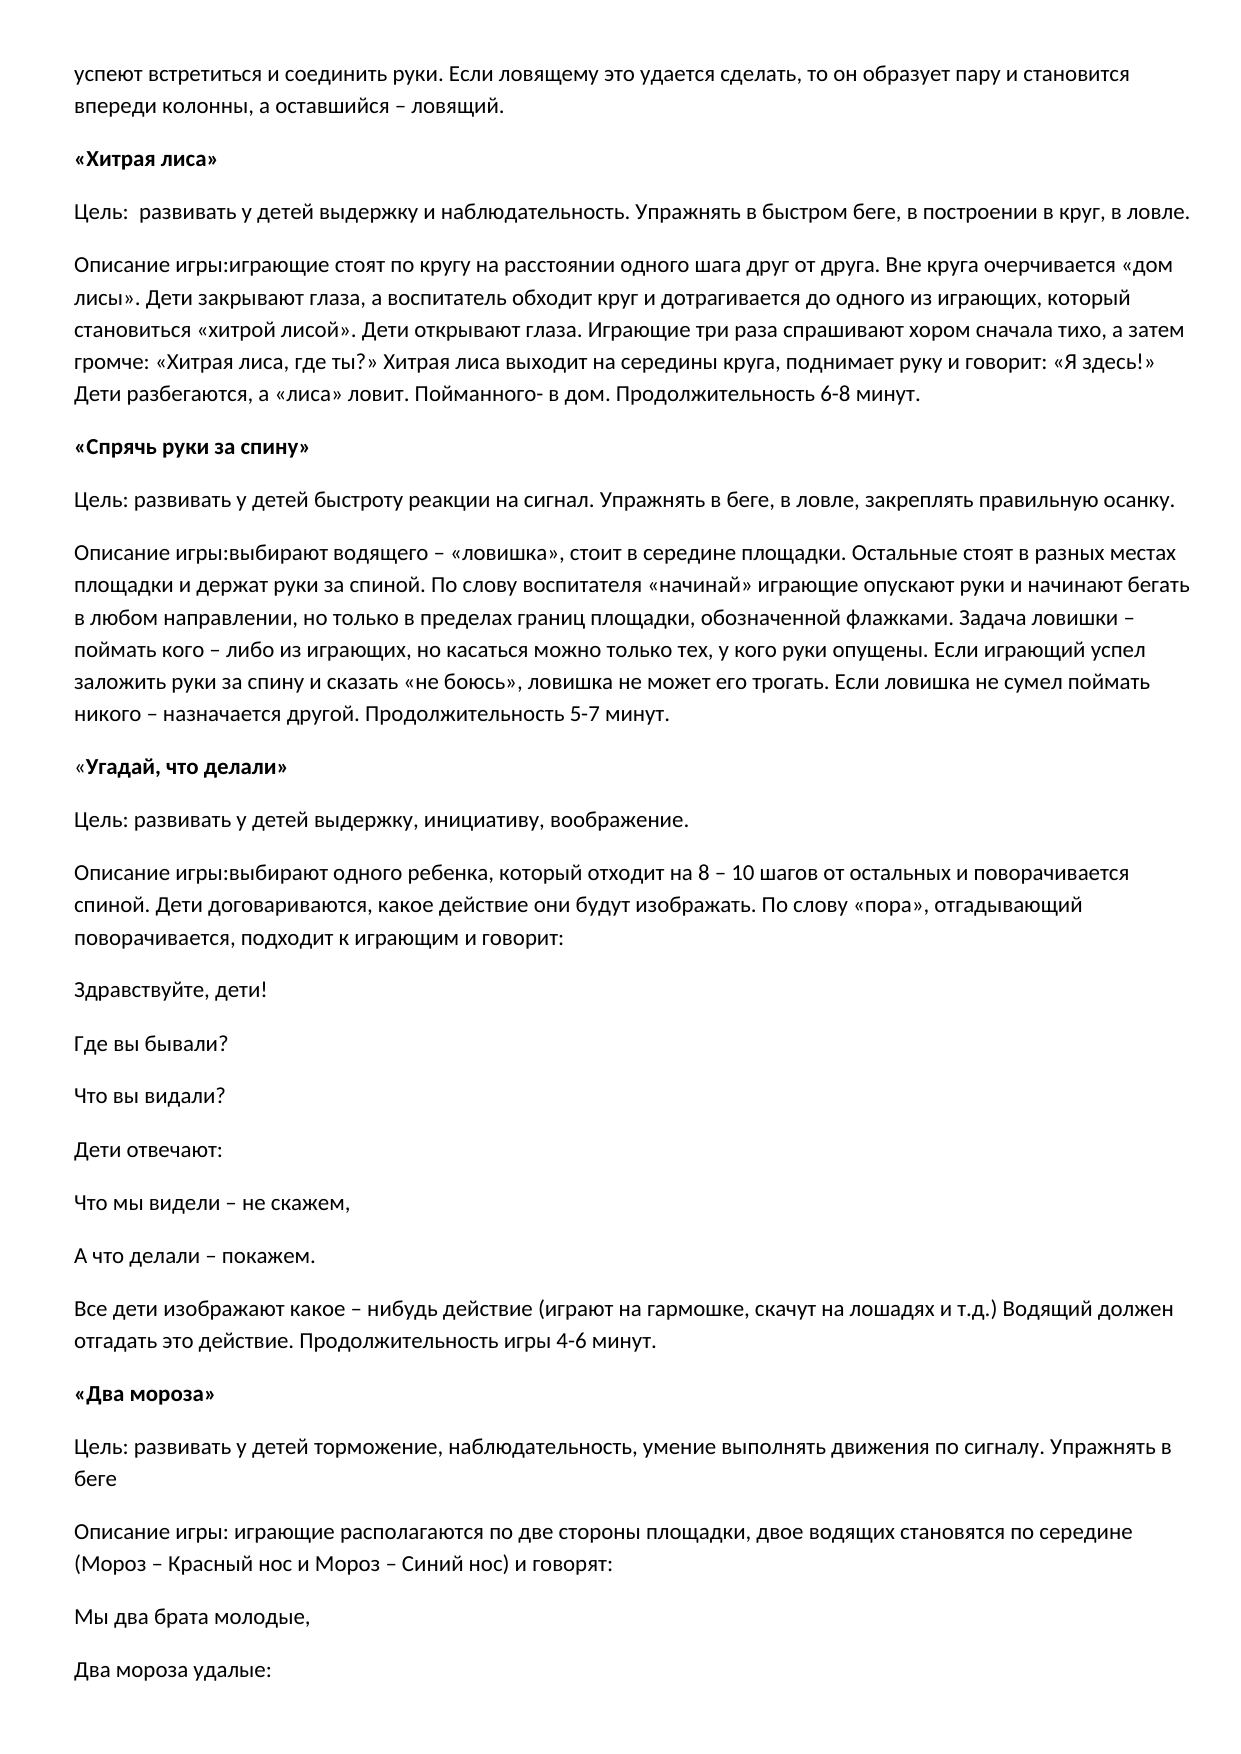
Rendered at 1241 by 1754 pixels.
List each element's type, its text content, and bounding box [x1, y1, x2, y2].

text «Угадай, что делали» [74, 752, 1196, 780]
text Что мы видели – не скажем, [74, 1188, 1196, 1216]
text Описание игры: играющие располагаются по две стороны площадки, двое водящих становятся по середине (Мороз – Красный нос и Мороз – Синий нос) и говорят: [74, 1517, 1196, 1577]
text Цель: развивать у детей выдержку и наблюдательность. Упражнять в быстром беге, в построении в круг, в ловле. [74, 197, 1196, 225]
text Что вы видали? [74, 1082, 1196, 1110]
text «Хитрая лиса» [74, 144, 1196, 172]
text «Спрячь руки за спину» [74, 432, 1196, 460]
text Где вы бывали? [74, 1029, 1196, 1057]
text Все дети изображают какое – нибудь действие (играют на гармошке, скачут на лошадях и т.д.) Водящий должен отгадать это действие. Продолжительность игры 4-6 минут. [74, 1294, 1196, 1354]
text Описание игры:выбирают одного ребенка, который отходит на 8 – 10 шагов от остальных и поворачивается спиной. Дети договариваются, какое действие они будут изображать. По слову «пора», отгадывающий поворачивается, подходит к играющим и говорит: [74, 858, 1196, 951]
text Описание игры:играющие стоят по кругу на расстоянии одного шага друг от друга. Вне круга очерчивается «дом лисы». Дети закрывают глаза, а воспитатель обходит круг и дотрагивается до одного из играющих, который становиться «хитрой лисой». Дети открывают глаза. Играющие три раза спрашивают хором сначала тихо, а затем громче: «Хитрая лиса, где ты?» Хитрая лиса выходит на середины круга, поднимает руку и говорит: «Я здесь!» Дети разбегаются, а «лиса» ловит. Пойманного- в дом. Продолжительность 6-8 минут. [74, 250, 1196, 407]
text Описание игры:выбирают водящего – «ловишка», стоит в середине площадки. Остальные стоят в разных местах площадки и держат руки за спиной. По слову воспитателя «начинай» играющие опускают руки и начинают бегать в любом направлении, но только в пределах границ площадки, обозначенной флажками. Задача ловишки – поймать кого – либо из играющих, но касаться можно только тех, у кого руки опущены. Если играющий успел заложить руки за спину и сказать «не боюсь», ловишка не может его трогать. Если ловишка не сумел поймать никого – назначается другой. Продолжительность 5-7 минут. [74, 538, 1196, 727]
text А что делали – покажем. [74, 1241, 1196, 1269]
text Цель: развивать у детей торможение, наблюдательность, умение выполнять движения по сигналу. Упражнять в беге [74, 1432, 1196, 1492]
text Цель: развивать у детей быстроту реакции на сигнал. Упражнять в беге, в ловле, закреплять правильную осанку. [74, 485, 1196, 513]
text Дети отвечают: [74, 1135, 1196, 1163]
text «Два мороза» [74, 1379, 1196, 1407]
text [74, 59, 1196, 119]
text Цель: развивать у детей выдержку, инициативу, воображение. [74, 805, 1196, 833]
text Мы два брата молодые, [74, 1602, 1196, 1630]
text Здравствуйте, дети! [74, 976, 1196, 1004]
text Два мороза удалые: [74, 1655, 1196, 1683]
